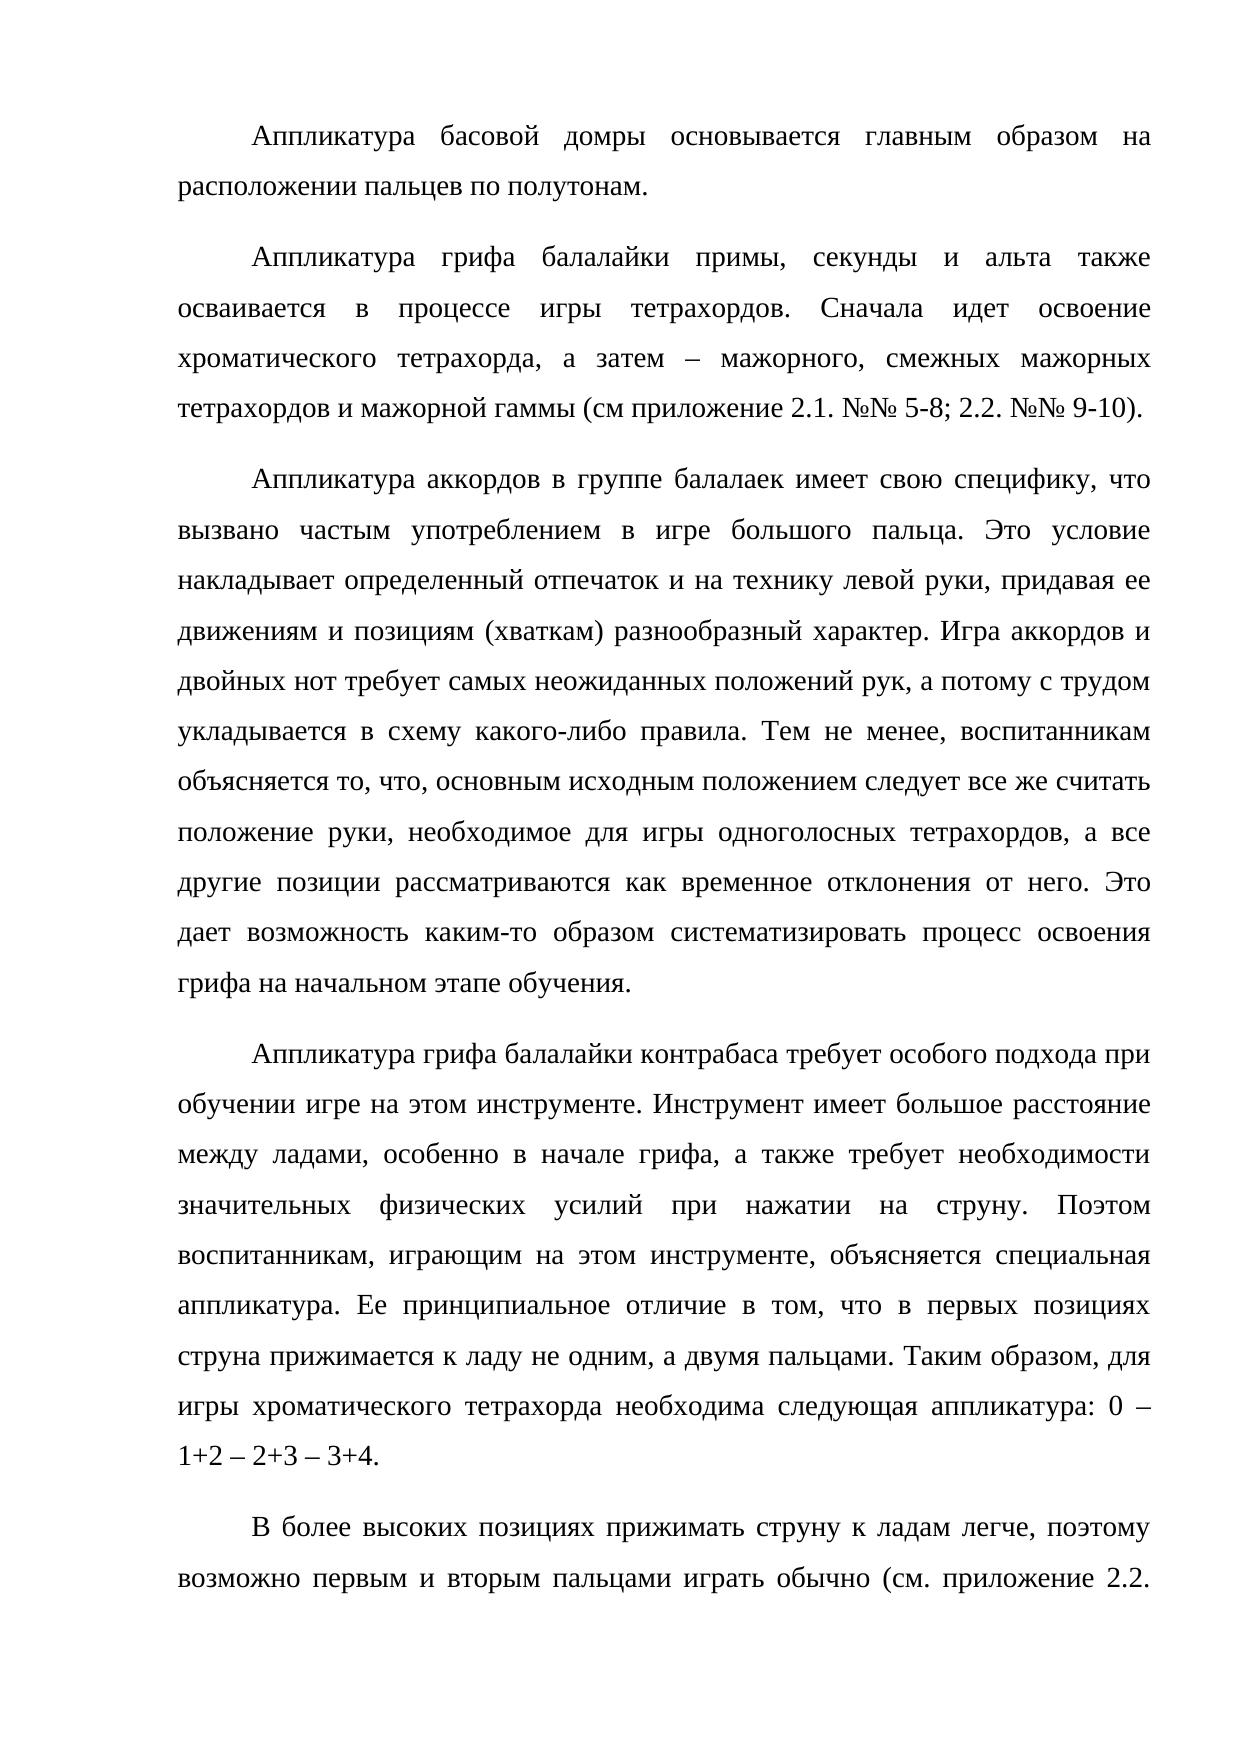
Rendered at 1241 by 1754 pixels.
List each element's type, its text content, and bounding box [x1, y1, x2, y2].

text Аппликатура грифа балалайки контрабаса требует особого подхода при обучении игре на этом инструменте. Инструмент имеет большое расстояние между ладами, особенно в начале грифа, а также требует необходимости значительных физических усилий при нажатии на струну. Поэтом воспитанникам, играющим на этом инструменте, объясняется специальная аппликатура. Ее принципиальное отличие в том, что в первых позициях струна прижимается к ладу не одним, а двумя пальцами. Таким образом, для игры хроматического тетрахорда необходима следующая аппликатура: 0 – 1+2 – 2+3 – 3+4. [177, 1036, 1152, 1472]
text Аппликатура грифа балалайки примы, секунды и альта также осваивается в процессе игры тетрахордов. Сначала идет освоение хроматического тетрахорда, а затем – мажорного, смежных мажорных тетрахордов и мажорной гаммы (см приложение 2.1. №№ 5-8; 2.2. №№ 9-10). [177, 239, 1152, 424]
text Аппликатура аккордов в группе балалаек имеет свою специфику, что вызвано частым употреблением в игре большого пальца. Это условие накладывает определенный отпечаток и на технику левой руки, придавая ее движениям и позициям (хваткам) разнообразный характер. Игра аккордов и двойных нот требует самых неожиданных положений рук, а потому с трудом укладывается в схему какого-либо правила. Тем не менее, воспитанникам объясняется то, что, основным исходным положением следует все же считать положение руки, необходимое для игры одноголосных тетрахордов, а все другие позиции рассматриваются как временное отклонения от него. Это дает возможность каким-то образом систематизировать процесс освоения грифа на начальном этапе обучения. [177, 462, 1152, 998]
text Аппликатура басовой домры основывается главным образом на расположении пальцев по полутонам. [177, 118, 1152, 202]
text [177, 1509, 1152, 1593]
